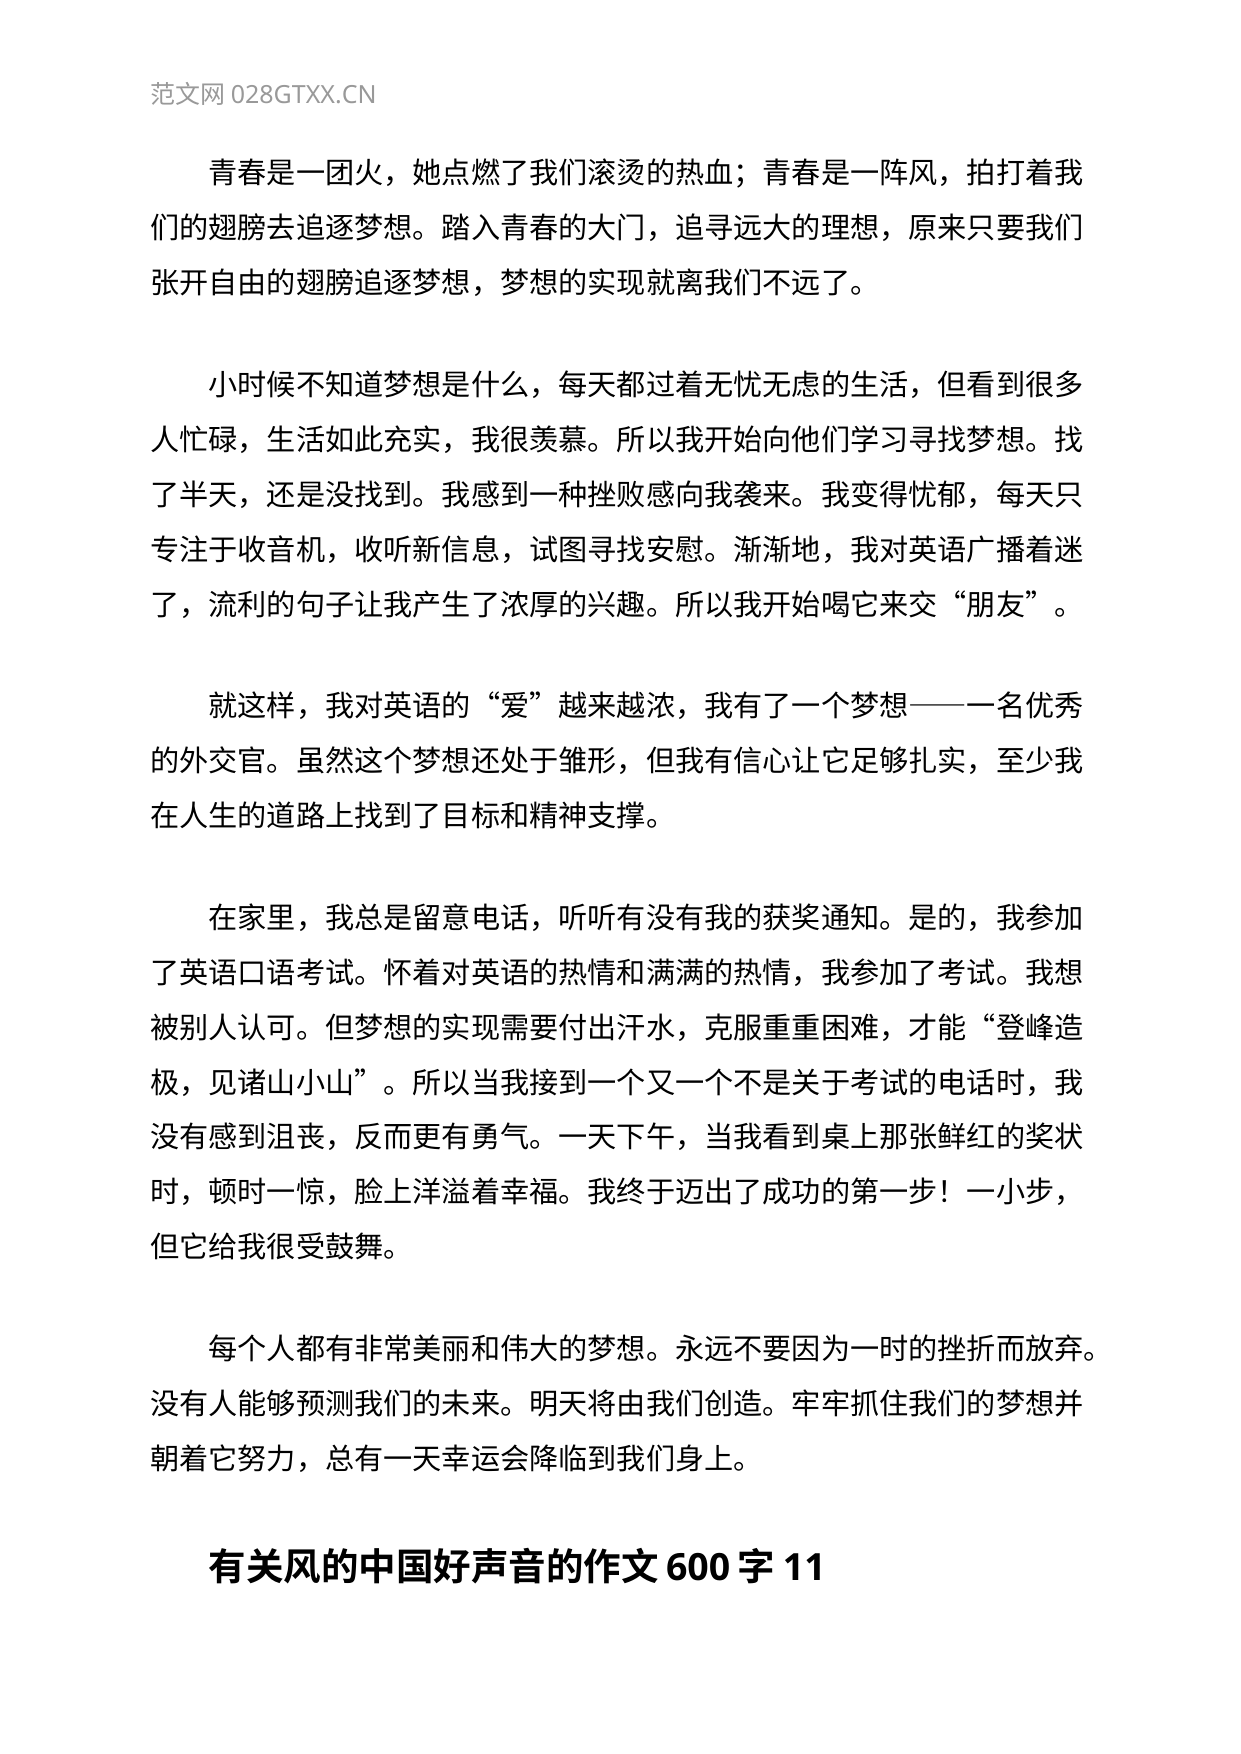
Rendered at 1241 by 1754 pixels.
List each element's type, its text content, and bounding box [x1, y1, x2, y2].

text 小时候不知道梦想是什么，每天都过着无忧无虑的生活，但看到很多人忙碌，生活如此充实，我很羡慕。所以我开始向他们学习寻找梦想。找了半天，还是没找到。我感到一种挫败感向我袭来。我变得忧郁，每天只专注于收音机，收听新信息，试图寻找安慰。渐渐地，我对英语广播着迷了，流利的句子让我产生了浓厚的兴趣。所以我开始喝它来交“朋友”。 [150, 362, 1090, 623]
text 青春是一团火，她点燃了我们滚烫的热血；青春是一阵风，拍打着我们的翅膀去追逐梦想。踏入青春的大门，追寻远大的理想，原来只要我们张开自由的翅膀追逐梦想，梦想的实现就离我们不远了。 [150, 150, 1090, 302]
text 在家里，我总是留意电话，听听有没有我的获奖通知。是的，我参加了英语口语考试。怀着对英语的热情和满满的热情，我参加了考试。我想被别人认可。但梦想的实现需要付出汗水，克服重重困难，才能“登峰造极，见诸山小山”。所以当我接到一个又一个不是关于考试的电话时，我没有感到沮丧，反而更有勇气。一天下午，当我看到桌上那张鲜红的奖状时，顿时一惊，脸上洋溢着幸福。我终于迈出了成功的第一步！一小步，但它给我很受鼓舞。 [150, 894, 1090, 1266]
text 就这样，我对英语的“爱”越来越浓，我有了一个梦想——一名优秀的外交官。虽然这个梦想还处于雏形，但我有信心让它足够扎实，至少我在人生的道路上找到了目标和精神支撑。 [150, 683, 1090, 835]
text 有关风的中国好声音的作文600字11 [150, 1537, 1090, 1592]
text 每个人都有非常美丽和伟大的梦想。永远不要因为一时的挫折而放弃。没有人能够预测我们的未来。明天将由我们创造。牢牢抓住我们的梦想并朝着它努力，总有一天幸运会降临到我们身上。 [150, 1326, 1090, 1478]
